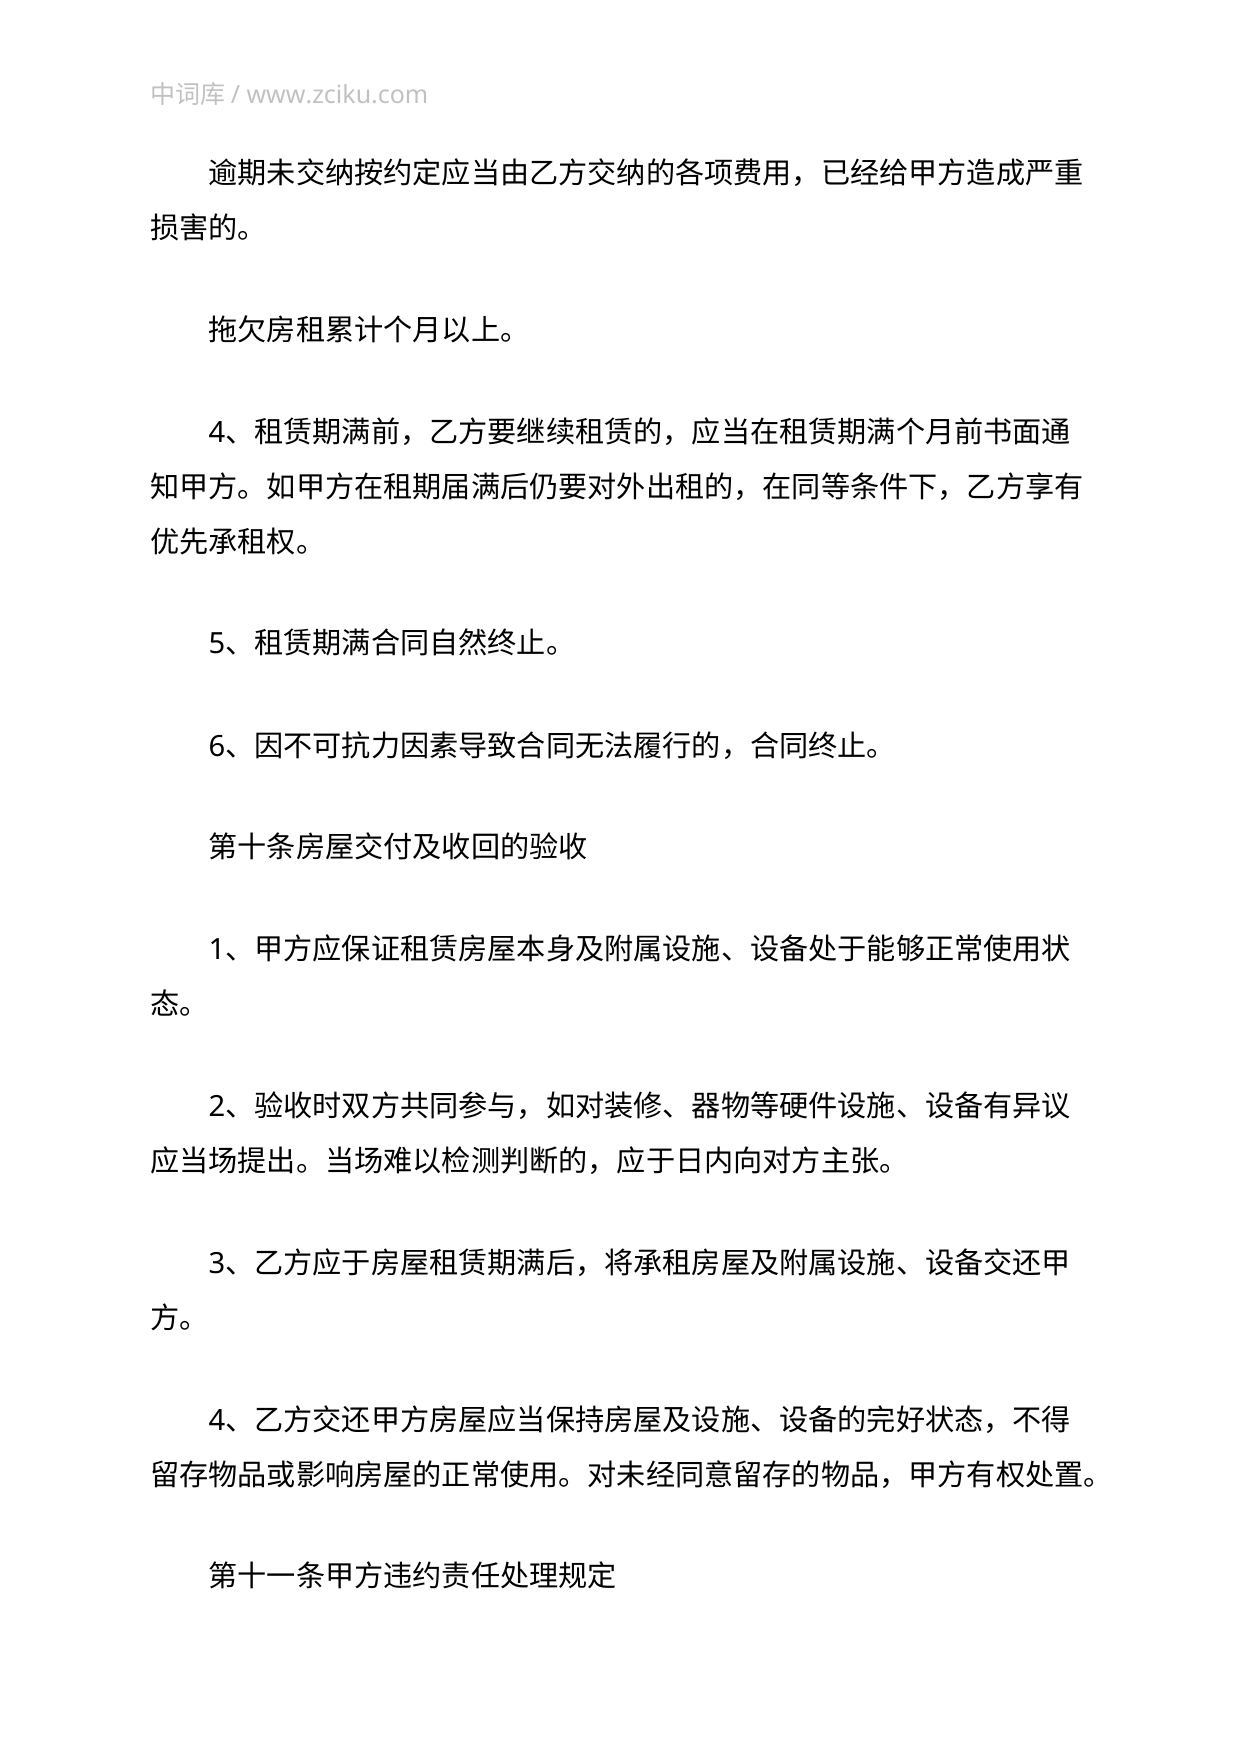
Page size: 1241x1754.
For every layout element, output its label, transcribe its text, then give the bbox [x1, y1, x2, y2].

text 第十一条甲方违约责任处理规定 [150, 1553, 1090, 1595]
text 1、甲方应保证租赁房屋本身及附属设施、设备处于能够正常使用状态。 [150, 926, 1090, 1023]
text 2、验收时双方共同参与，如对装修、器物等硬件设施、设备有异议应当场提出。当场难以检测判断的，应于日内向对方主张。 [150, 1083, 1090, 1180]
text 5、租赁期满合同自然终止。 [150, 620, 1090, 662]
text 3、乙方应于房屋租赁期满后，将承租房屋及附属设施、设备交还甲方。 [150, 1239, 1090, 1337]
text 6、因不可抗力因素导致合同无法履行的，合同终止。 [150, 722, 1090, 764]
text 逾期未交纳按约定应当由乙方交纳的各项费用，已经给甲方造成严重损害的。 [150, 150, 1090, 247]
text 4、乙方交还甲方房屋应当保持房屋及设施、设备的完好状态，不得留存物品或影响房屋的正常使用。对未经同意留存的物品，甲方有权处置。 [150, 1396, 1090, 1493]
text 4、租赁期满前，乙方要继续租赁的，应当在租赁期满个月前书面通知甲方。如甲方在租期届满后仍要对外出租的，在同等条件下，乙方享有优先承租权。 [150, 408, 1090, 561]
text 第十条房屋交付及收回的验收 [150, 824, 1090, 866]
text 拖欠房租累计个月以上。 [150, 307, 1090, 349]
